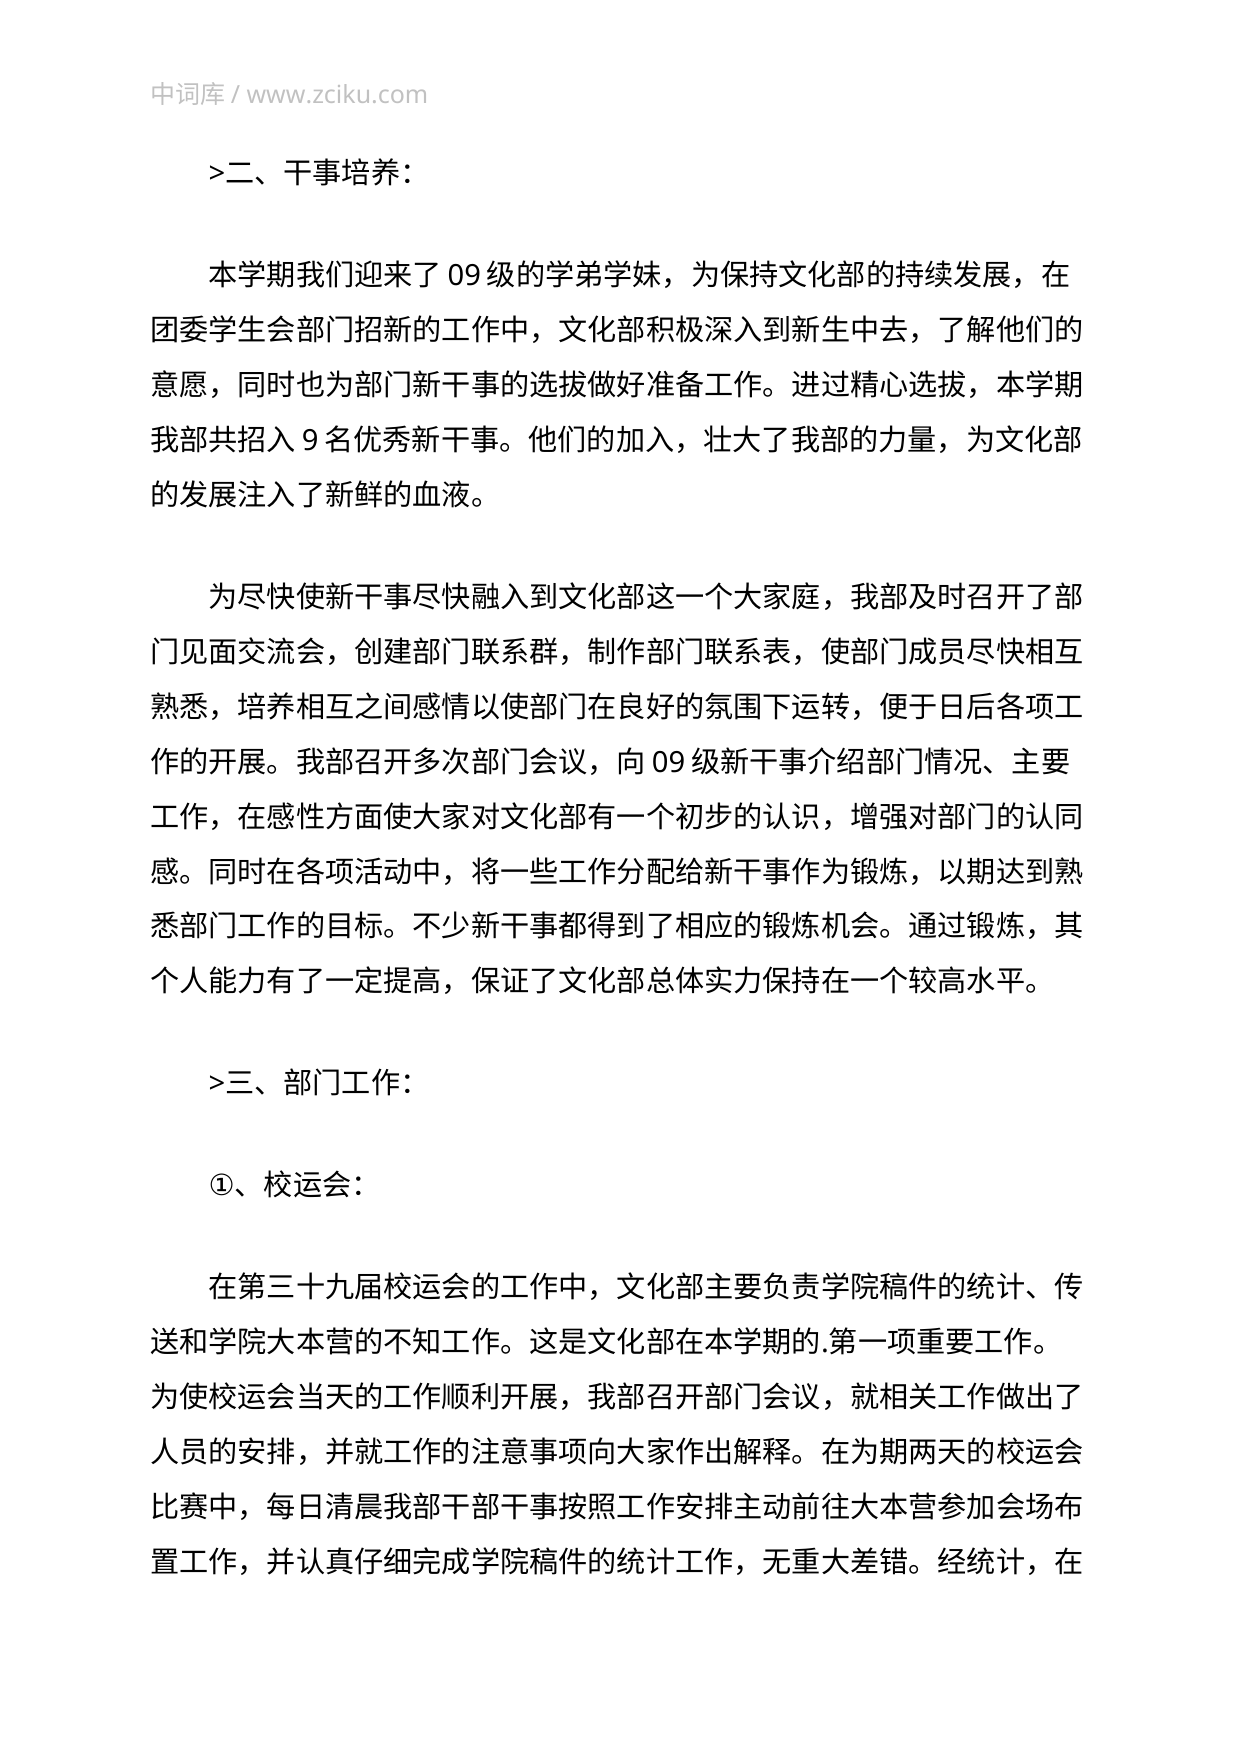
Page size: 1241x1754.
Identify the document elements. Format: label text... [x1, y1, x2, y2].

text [150, 1264, 1090, 1581]
text >二、干事培养： [150, 150, 1090, 192]
text 为尽快使新干事尽快融入到文化部这一个大家庭，我部及时召开了部门见面交流会，创建部门联系群，制作部门联系表，使部门成员尽快相互熟悉，培养相互之间感情以使部门在良好的氛围下运转，便于日后各项工作的开展。我部召开多次部门会议，向09级新干事介绍部门情况、主要工作，在感性方面使大家对文化部有一个初步的认识，增强对部门的认同感。同时在各项活动中，将一些工作分配给新干事作为锻炼，以期达到熟悉部门工作的目标。不少新干事都得到了相应的锻炼机会。通过锻炼，其个人能力有了一定提高，保证了文化部总体实力保持在一个较高水平。 [150, 573, 1090, 1000]
text ①、校运会： [150, 1162, 1090, 1204]
text 本学期我们迎来了09级的学弟学妹，为保持文化部的持续发展，在团委学生会部门招新的工作中，文化部积极深入到新生中去，了解他们的意愿，同时也为部门新干事的选拔做好准备工作。进过精心选拔，本学期我部共招入9名优秀新干事。他们的加入，壮大了我部的力量，为文化部的发展注入了新鲜的血液。 [150, 252, 1090, 514]
text >三、部门工作： [150, 1060, 1090, 1102]
